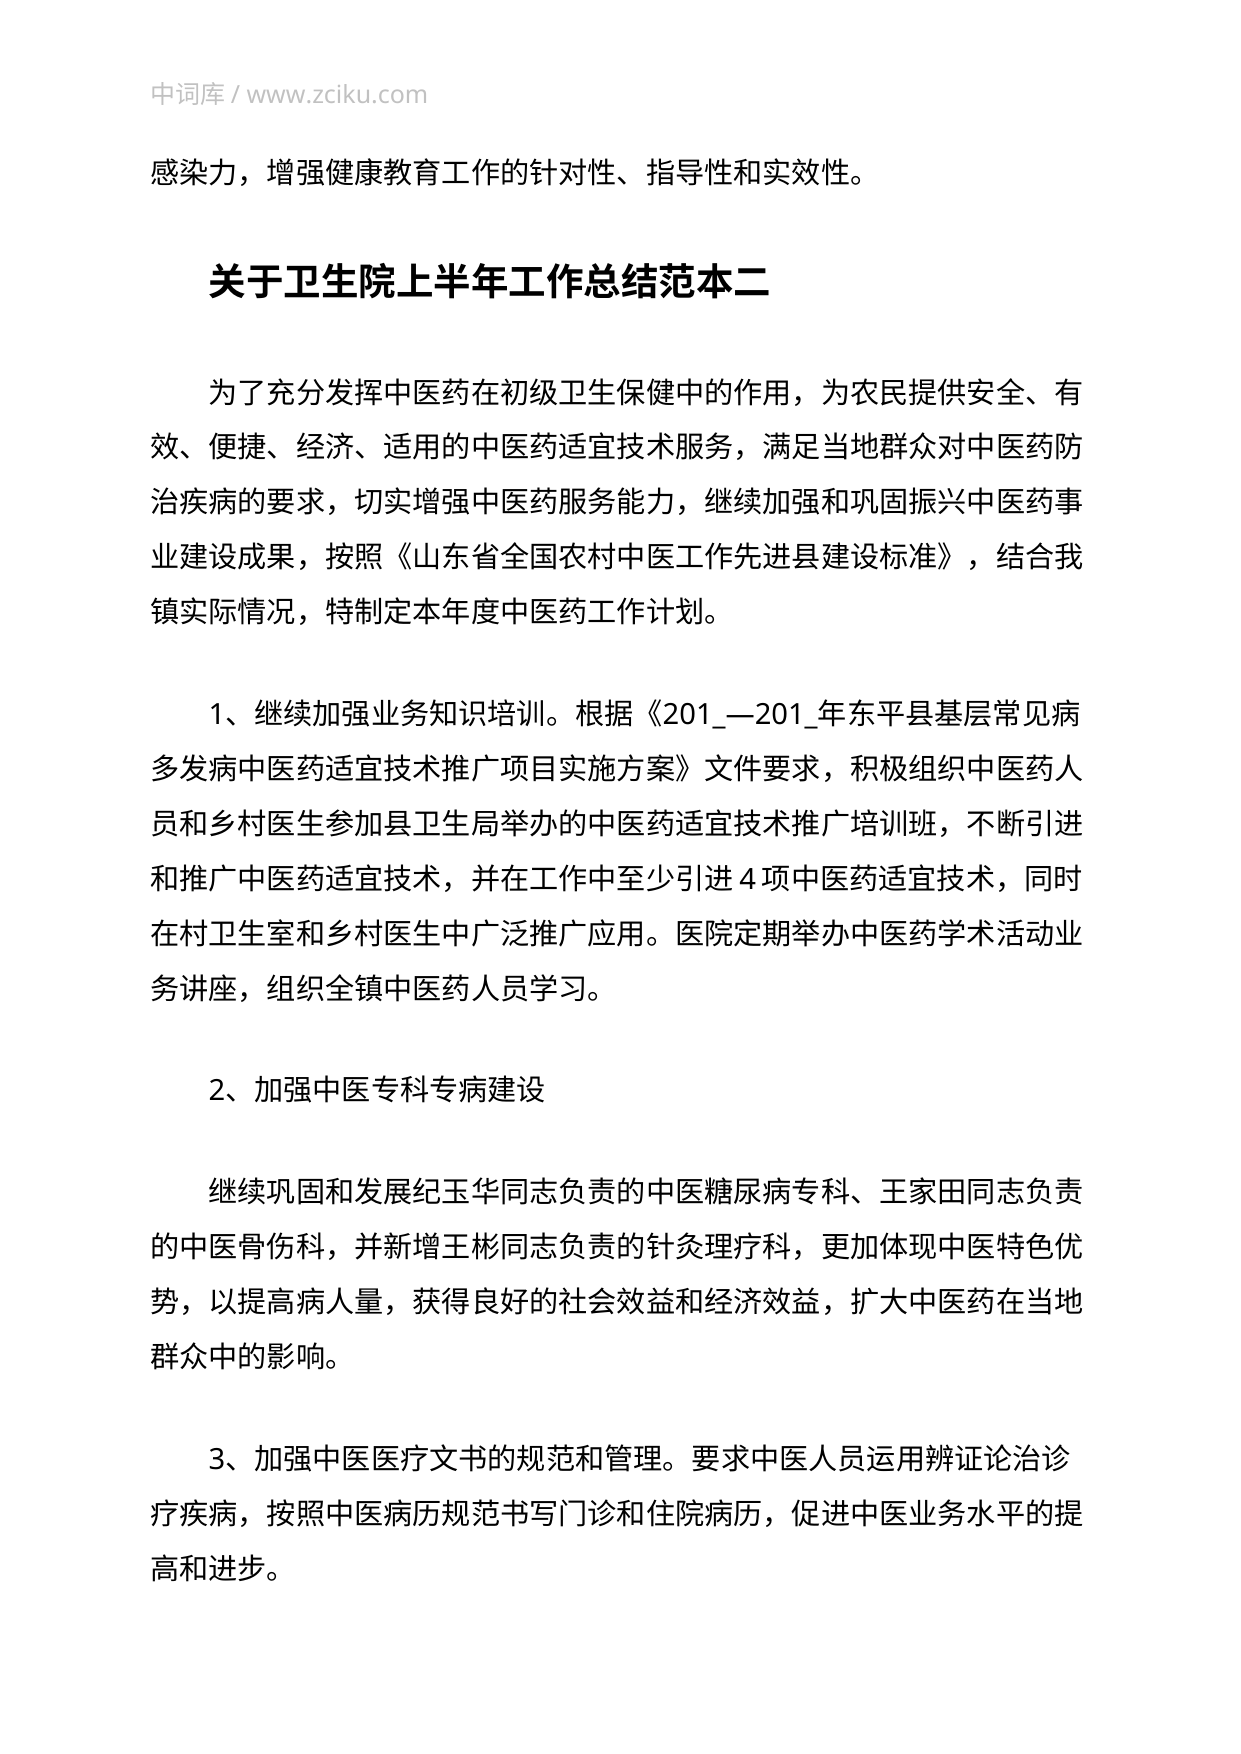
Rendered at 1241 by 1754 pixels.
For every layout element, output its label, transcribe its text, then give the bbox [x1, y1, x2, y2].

text 关于卫生院上半年工作总结范本二 [150, 252, 1090, 306]
text 3、加强中医医疗文书的规范和管理。要求中医人员运用辨证论治诊疗疾病，按照中医病历规范书写门诊和住院病历，促进中医业务水平的提高和进步。 [150, 1435, 1090, 1588]
text 继续巩固和发展纪玉华同志负责的中医糖尿病专科、王家田同志负责的中医骨伤科，并新增王彬同志负责的针灸理疗科，更加体现中医特色优势，以提高病人量，获得良好的社会效益和经济效益，扩大中医药在当地群众中的影响。 [150, 1169, 1090, 1376]
text 1、继续加强业务知识培训。根据《201_—201_年东平县基层常见病多发病中医药适宜技术推广项目实施方案》文件要求，积极组织中医药人员和乡村医生参加县卫生局举办的中医药适宜技术推广培训班，不断引进和推广中医药适宜技术，并在工作中至少引进4项中医药适宜技术，同时在村卫生室和乡村医生中广泛推广应用。医院定期举办中医药学术活动业务讲座，组织全镇中医药人员学习。 [150, 691, 1090, 1007]
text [150, 150, 1090, 192]
text 为了充分发挥中医药在初级卫生保健中的作用，为农民提供安全、有效、便捷、经济、适用的中医药适宜技术服务，满足当地群众对中医药防治疾病的要求，切实增强中医药服务能力，继续加强和巩固振兴中医药事业建设成果，按照《山东省全国农村中医工作先进县建设标准》，结合我镇实际情况，特制定本年度中医药工作计划。 [150, 369, 1090, 631]
text 2、加强中医专科专病建设 [150, 1067, 1090, 1109]
